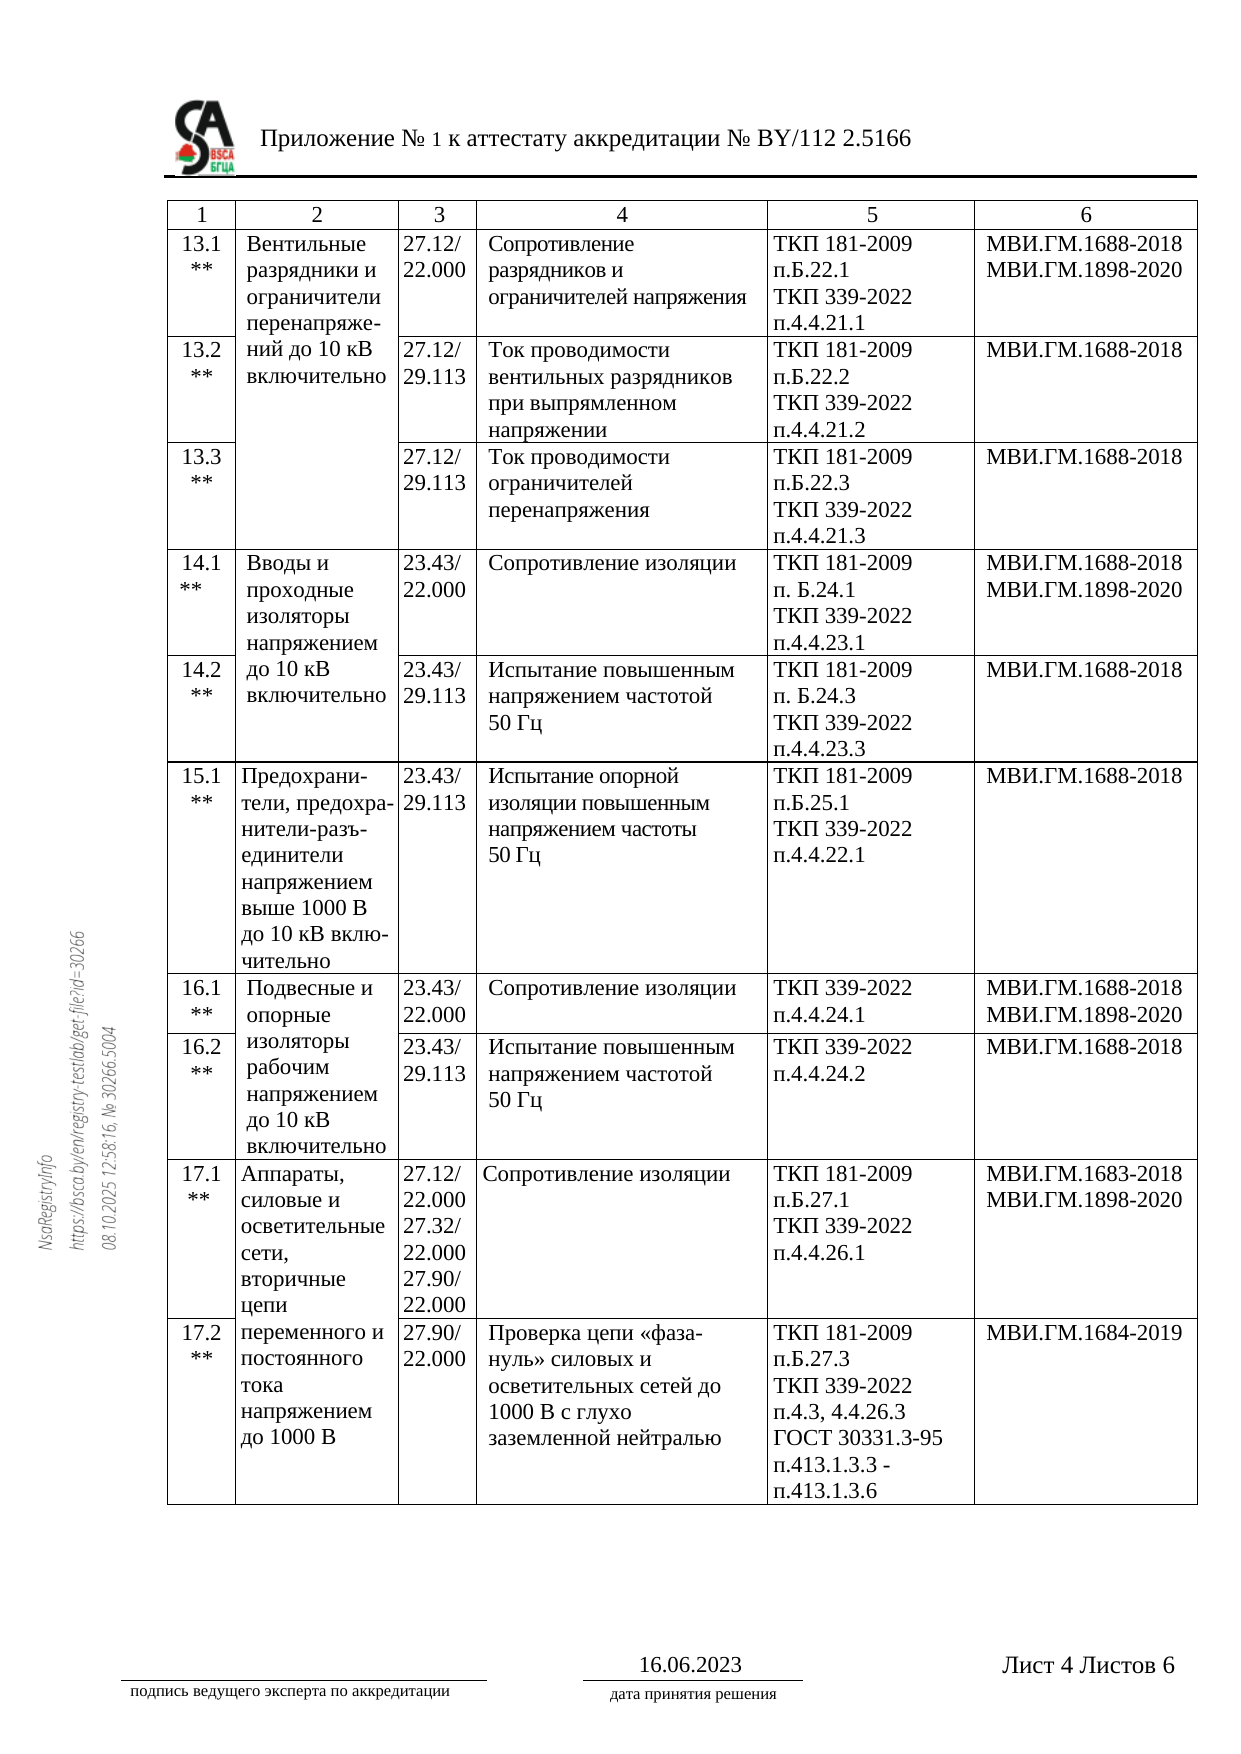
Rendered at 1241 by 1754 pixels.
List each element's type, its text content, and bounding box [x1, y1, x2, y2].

table_cell ТКП 181-2009 п.Б.27.1 ТКП 339-2022 п.4.4.26.1 [768, 1160, 974, 1318]
table_header 1 [168, 201, 235, 229]
table_cell ТКП 181-2009 п. Б.24.1 ТКП 339-2022 п.4.4.23.1 [768, 550, 974, 655]
table_cell Сопротивление разрядников и ограничителей напряжения [477, 230, 767, 336]
table_header 6 [975, 201, 1197, 229]
table_cell ТКП 181-2009 п.Б.22.2 ТКП 339-2022 п.4.4.21.2 [768, 337, 974, 442]
table_cell ТКП 181-2009 п. Б.24.3 ТКП 339-2022 п.4.4.23.3 [768, 656, 974, 761]
table_cell 23.43/ 22.000 [399, 550, 476, 655]
table_cell Сопротивление изоляции [477, 1160, 767, 1318]
table_cell 17.1 ** [168, 1160, 235, 1318]
table_cell ТКП 339-2022 п.4.4.24.1 [768, 974, 974, 1032]
table_cell ТКП 181-2009 п.Б.22.1 ТКП 339-2022 п.4.4.21.1 [768, 230, 974, 336]
table_cell МВИ.ГМ.1688-2018 [975, 656, 1197, 761]
table_cell 15.1 ** [168, 763, 235, 973]
table_header 2 [236, 201, 398, 229]
picture [175, 98, 236, 176]
table_cell Испытание повышенным напряжением частотой 50 Гц [477, 1034, 767, 1159]
table_cell 27.12/ 29.113 [399, 443, 476, 548]
table_cell 16.1 ** [168, 974, 235, 1032]
table_cell МВИ.ГМ.1688-2018 [975, 763, 1197, 973]
table_cell Сопротивление изоляции [477, 974, 767, 1032]
table_cell 27.12/ 22.000 27.32/ 22.000 27.90/ 22.000 [399, 1160, 476, 1318]
table_cell ТКП 339-2022 п.4.4.24.2 [768, 1034, 974, 1159]
table_cell МВИ.ГМ.1688-2018 МВИ.ГМ.1898-2020 [975, 550, 1197, 655]
table_cell 23.43/ 29.113 [399, 1034, 476, 1159]
table_cell 23.43/ 22.000 [399, 974, 476, 1032]
table_header 4 [477, 201, 767, 229]
table_cell 27.12/ 29.113 [399, 337, 476, 442]
table_cell Ток проводимости ограничителей перенапряжения [477, 443, 767, 548]
table_cell 13.3 ** [168, 443, 235, 548]
table_cell 16.2 ** [168, 1034, 235, 1159]
table_cell МВИ.ГМ.1688-2018 МВИ.ГМ.1898-2020 [975, 230, 1197, 336]
table_cell 13.2 ** [168, 337, 235, 442]
table_cell Предохранители, предохранители-разъединители напряжением выше 1000 В до 10 кВ включительно [236, 763, 398, 973]
table_cell Аппараты, силовые и осветительные сети, вторичные цепи переменного и постоянного тока напряжением до 1000 В [236, 1160, 398, 1503]
table_header 3 [399, 201, 476, 229]
picture [21, 629, 125, 1253]
table_cell МВИ.ГМ.1688-2018 МВИ.ГМ.1898-2020 [975, 974, 1197, 1032]
table_cell МВИ.ГМ.1688-2018 [975, 1034, 1197, 1159]
table_cell ТКП 181-2009 п.Б.22.3 ТКП 339-2022 п.4.4.21.3 [768, 443, 974, 548]
table_cell МВИ.ГМ.1683-2018 МВИ.ГМ.1898-2020 [975, 1160, 1197, 1318]
table_cell Вентильные разрядники и ограничители перенапряжений до 10 кВ включительно [236, 230, 398, 548]
table_cell Проверка цепи «фаза-нуль» силовых и осветительных сетей до 1000 В с глухо заземленной нейтралью [477, 1319, 767, 1503]
table_cell 27.12/ 22.000 [399, 230, 476, 336]
table_cell МВИ.ГМ.1688-2018 [975, 443, 1197, 548]
table_cell 23.43/ 29.113 [399, 656, 476, 761]
table_cell 14.2 ** [168, 656, 235, 761]
table_cell ТКП 181-2009 п.Б.25.1 ТКП 339-2022 п.4.4.22.1 [768, 763, 974, 973]
table_cell 23.43/ 29.113 [399, 763, 476, 973]
table_cell Испытание опорной изоляции повышенным напряжением частоты 50 Гц [477, 763, 767, 973]
table_header 5 [768, 201, 974, 229]
table_cell МВИ.ГМ.1688-2018 [975, 337, 1197, 442]
table_cell Подвесные и опорные изоляторы рабочим напряжением до 10 кВ включительно [236, 974, 398, 1159]
table_cell 14.1 ** [168, 550, 235, 655]
table_cell ТКП 181-2009 п.Б.27.3 ТКП 339-2022 п.4.3, 4.4.26.3 ГОСТ 30331.3-95 п.413.1.3.3 - п.413.1.3.6 [768, 1319, 974, 1503]
table_cell Ток проводимости вентильных разрядников при выпрямленном напряжении [477, 337, 767, 442]
table_cell 13.1 ** [168, 230, 235, 336]
table_cell Испытание повышенным напряжением частотой 50 Гц [477, 656, 767, 761]
table_cell Сопротивление изоляции [477, 550, 767, 655]
table_cell 17.2 ** [168, 1319, 235, 1503]
table_cell МВИ.ГМ.1684-2019 [975, 1319, 1197, 1503]
table_cell 27.90/ 22.000 [399, 1319, 476, 1503]
table_cell Вводы и проходные изоляторы напряжением до 10 кВ включительно [236, 550, 398, 761]
